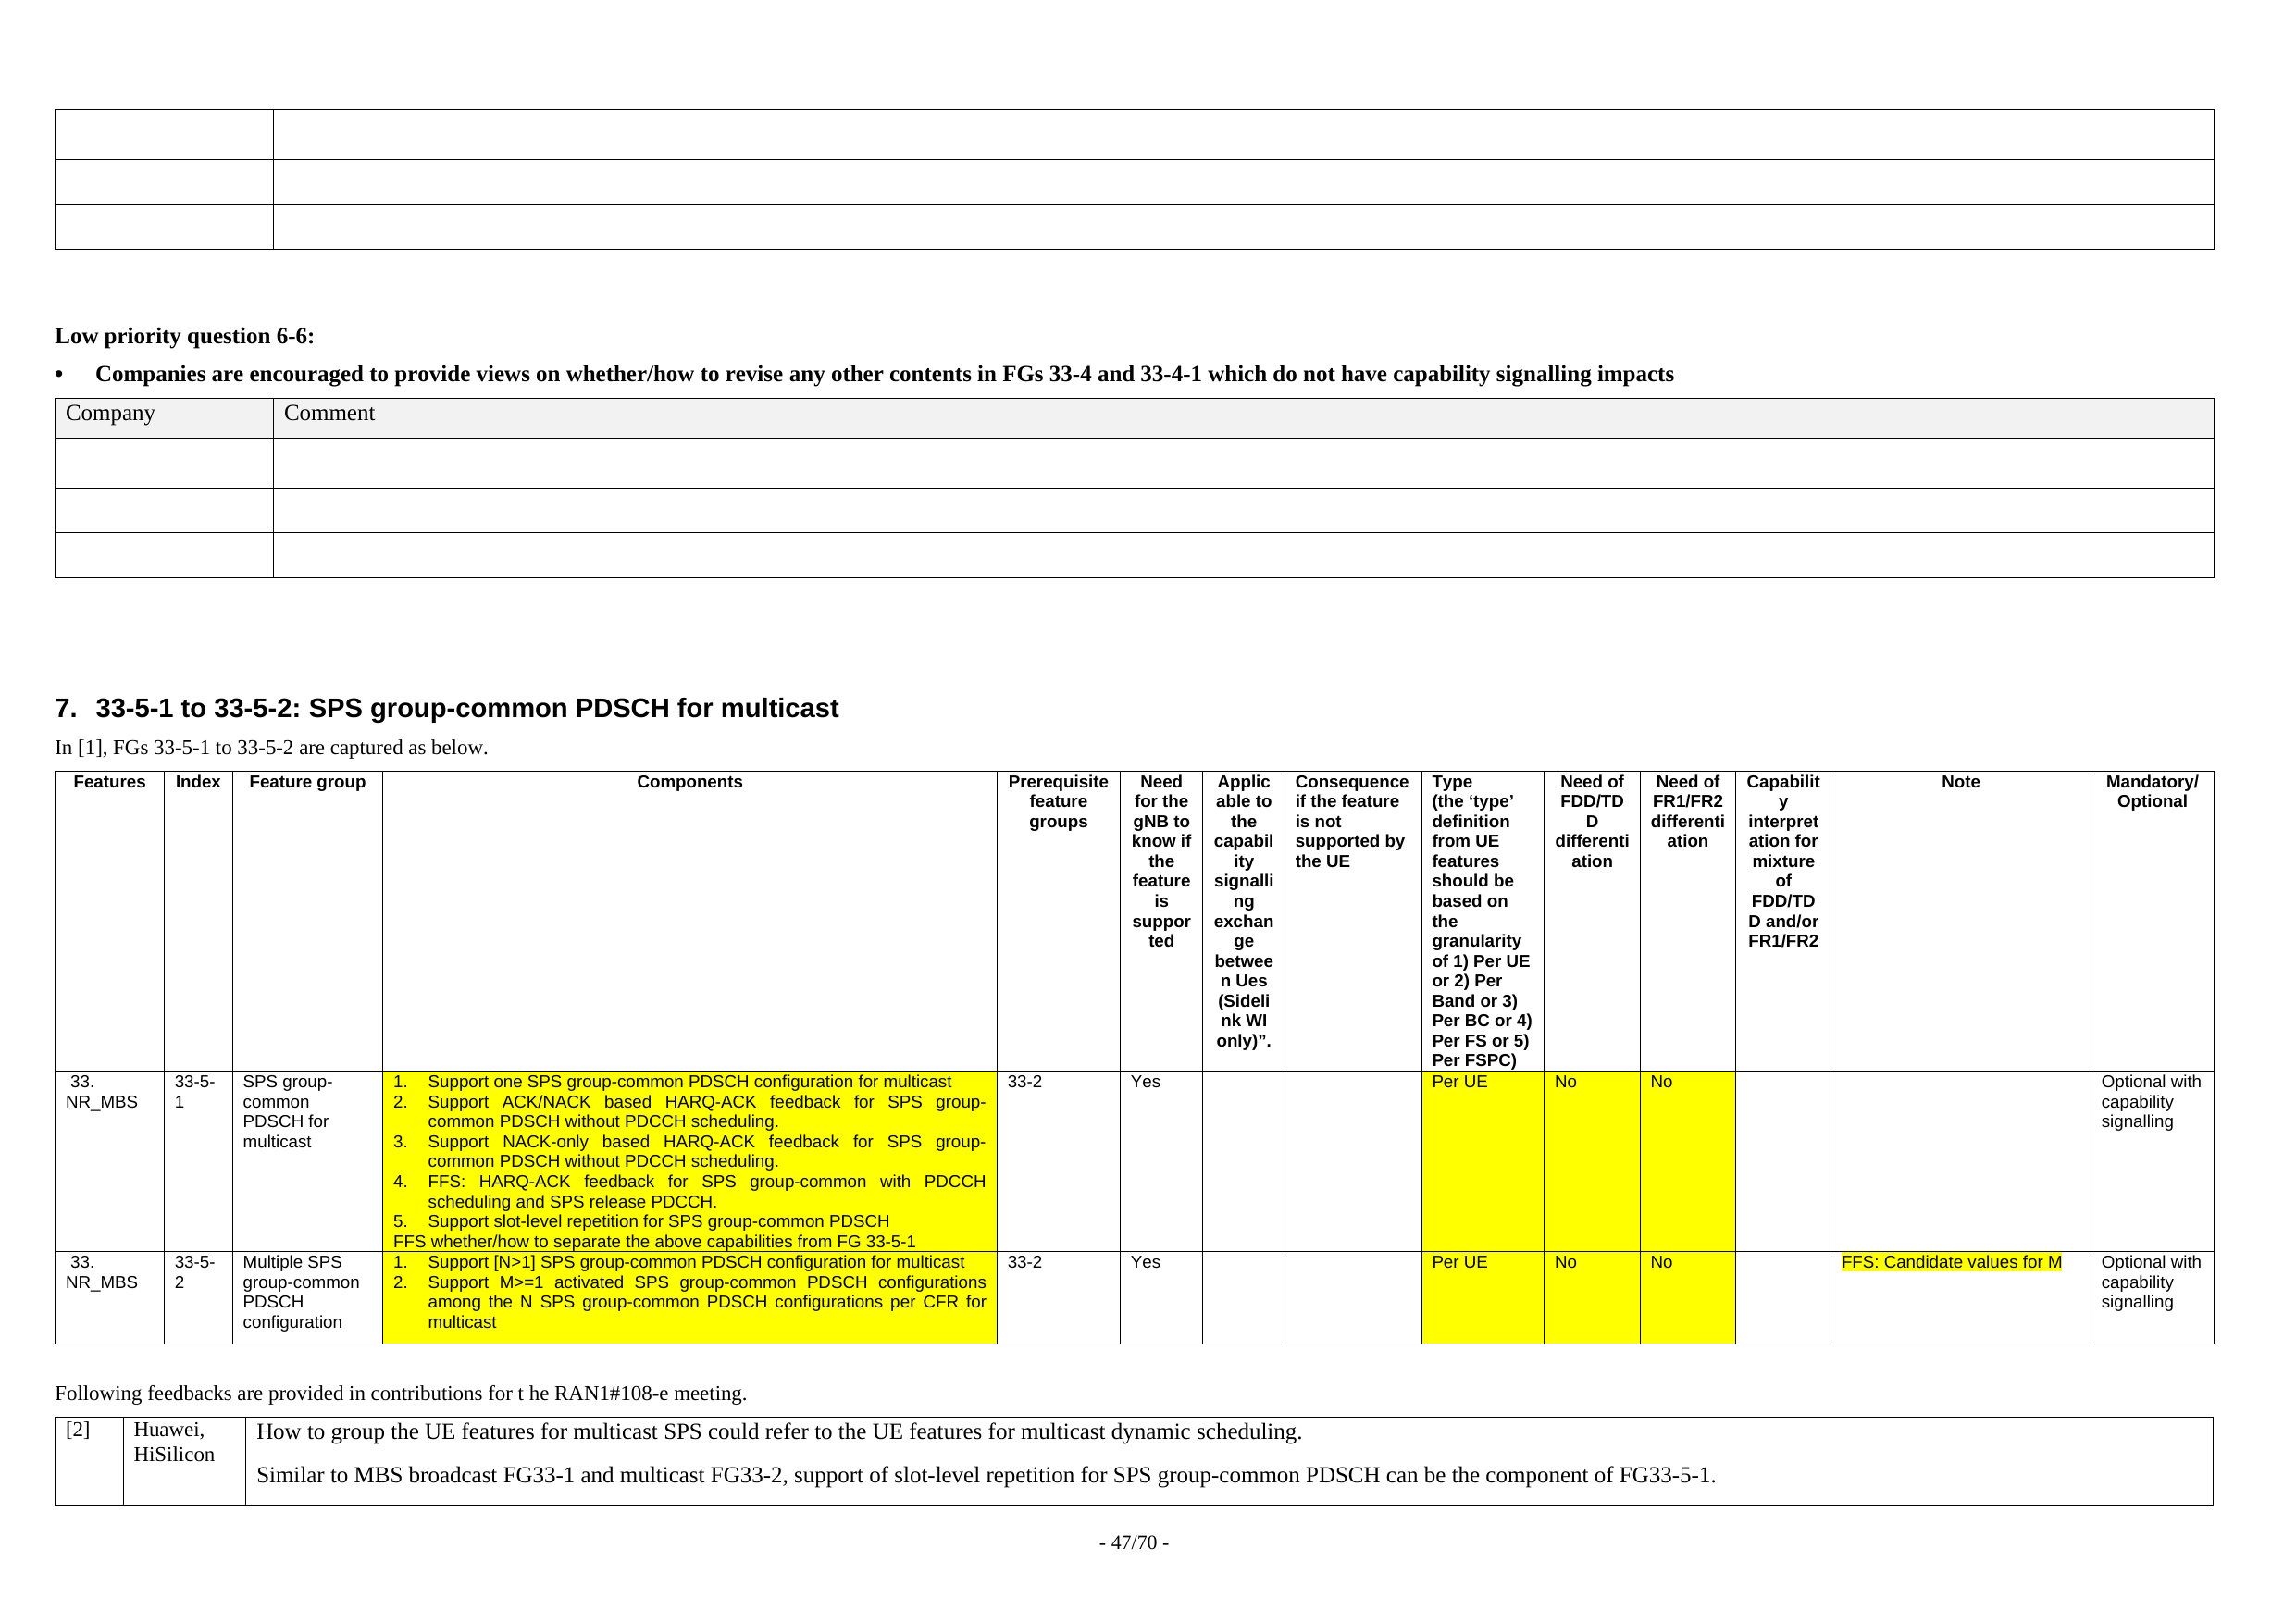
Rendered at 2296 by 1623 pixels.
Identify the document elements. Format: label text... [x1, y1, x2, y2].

table_header Comment [274, 399, 2214, 438]
text Following feedbacks are provided in contributions for t he RAN1#108-e meeting. [55, 1381, 2214, 1405]
table_header Need of FR1/FR2 differentiation [1641, 772, 1735, 1071]
table_cell [274, 489, 2214, 532]
table_cell [1285, 1072, 1421, 1251]
table_cell [1736, 1252, 1831, 1344]
table_cell [56, 160, 273, 204]
table_cell [1831, 1072, 2091, 1251]
table_cell [1285, 1252, 1421, 1344]
subtitle 33-5-1 to 33-5-2: SPS group-common PDSCH for multicast [55, 691, 2214, 723]
table_cell [274, 439, 2214, 488]
table_header Need for the gNB to know if the feature is supported [1121, 772, 1202, 1071]
table_cell Yes [1121, 1072, 1202, 1251]
table_cell [1203, 1072, 1285, 1251]
table_cell Optional with capability signalling [2091, 1072, 2214, 1251]
table_header Applicable to the capability signalling exchange between Ues (Sidelink WI only)”. [1203, 772, 1285, 1071]
table_cell [56, 489, 273, 532]
table_cell Support one SPS group-common PDSCH configuration for multicast Support ACK/NACK based HARQ-ACK feedback for SPS group-common PDSCH without PDCCH scheduling. Support NACK-only based HARQ-ACK feedback for SPS group-common PDSCH without PDCCH scheduling. FFS: HARQ-ACK feedback for SPS group-common with PDCCH scheduling and SPS release PDCCH. Support slot-level repetition for SPS group-common PDSCH FFS whether/how to separate the above capabilities from FG 33-5-1 [383, 1072, 997, 1251]
table_cell [1203, 1252, 1285, 1344]
table_header Type (the ‘type’ definition from UE features should be based on the granularity of 1) Per UE or 2) Per Band or 3) Per BC or 4) Per FS or 5) Per FSPC) [1422, 772, 1544, 1071]
table_cell Per UE [1422, 1072, 1544, 1251]
table_header Mandatory/Optional [2091, 772, 2214, 1071]
table_cell [274, 533, 2214, 577]
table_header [246, 1418, 2213, 1505]
table_cell FFS: Candidate values for M [1831, 1252, 2091, 1344]
table_cell No [1641, 1252, 1735, 1344]
text Low priority question 6-6: [55, 322, 2214, 349]
table_cell 33-5-1 [165, 1072, 232, 1251]
table_cell No [1545, 1072, 1640, 1251]
table_header Need of FDD/TDD differentiation [1545, 772, 1640, 1071]
table_cell [1736, 1072, 1831, 1251]
table_cell No [1641, 1072, 1735, 1251]
table_cell [56, 110, 273, 159]
table_cell 33. NR_MBS [56, 1252, 164, 1344]
table_header Index [165, 772, 232, 1071]
table_cell Support [N>1] SPS group-common PDSCH configuration for multicast Support M>=1 activated SPS group-common PDSCH configurations among the N SPS group-common PDSCH configurations per CFR for multicast [383, 1252, 997, 1344]
table_cell [274, 160, 2214, 204]
table_cell [56, 205, 273, 249]
table_cell 33-5-2 [165, 1252, 232, 1344]
table_cell [56, 439, 273, 488]
text In [1], FGs 33-5-1 to 33-5-2 are captured as below. [55, 734, 2214, 759]
table_cell [274, 110, 2214, 159]
table_header Company [56, 399, 273, 438]
table_cell No [1545, 1252, 1640, 1344]
table_header Feature group [233, 772, 382, 1071]
table_header Huawei, HiSilicon [124, 1418, 245, 1505]
table_cell Optional with capability signalling [2091, 1252, 2214, 1344]
table_cell 33-2 [998, 1252, 1120, 1344]
table_cell SPS group-common PDSCH for multicast [233, 1072, 382, 1251]
table_header Note [1831, 772, 2091, 1071]
table_cell Yes [1121, 1252, 1202, 1344]
list Companies are encouraged to provide views on whether/how to revise any other contents in FGs 33-4 and 33-4-1 which do not have capability signalling impacts [55, 360, 2214, 387]
table_cell Multiple SPS group-common PDSCH configuration [233, 1252, 382, 1344]
table_cell Per UE [1422, 1252, 1544, 1344]
table_cell [56, 533, 273, 577]
table_cell [274, 205, 2214, 249]
table_cell 33-2 [998, 1072, 1120, 1251]
table_header Consequence if the feature is not supported by the UE [1285, 772, 1421, 1071]
table_header [2] [56, 1418, 123, 1505]
table_header Components [383, 772, 997, 1071]
table_header Prerequisite feature groups [998, 772, 1120, 1071]
table_header Capability interpretation for mixture of FDD/TDD and/or FR1/FR2 [1736, 772, 1831, 1071]
table_cell 33. NR_MBS [56, 1072, 164, 1251]
table_header Features [56, 772, 164, 1071]
